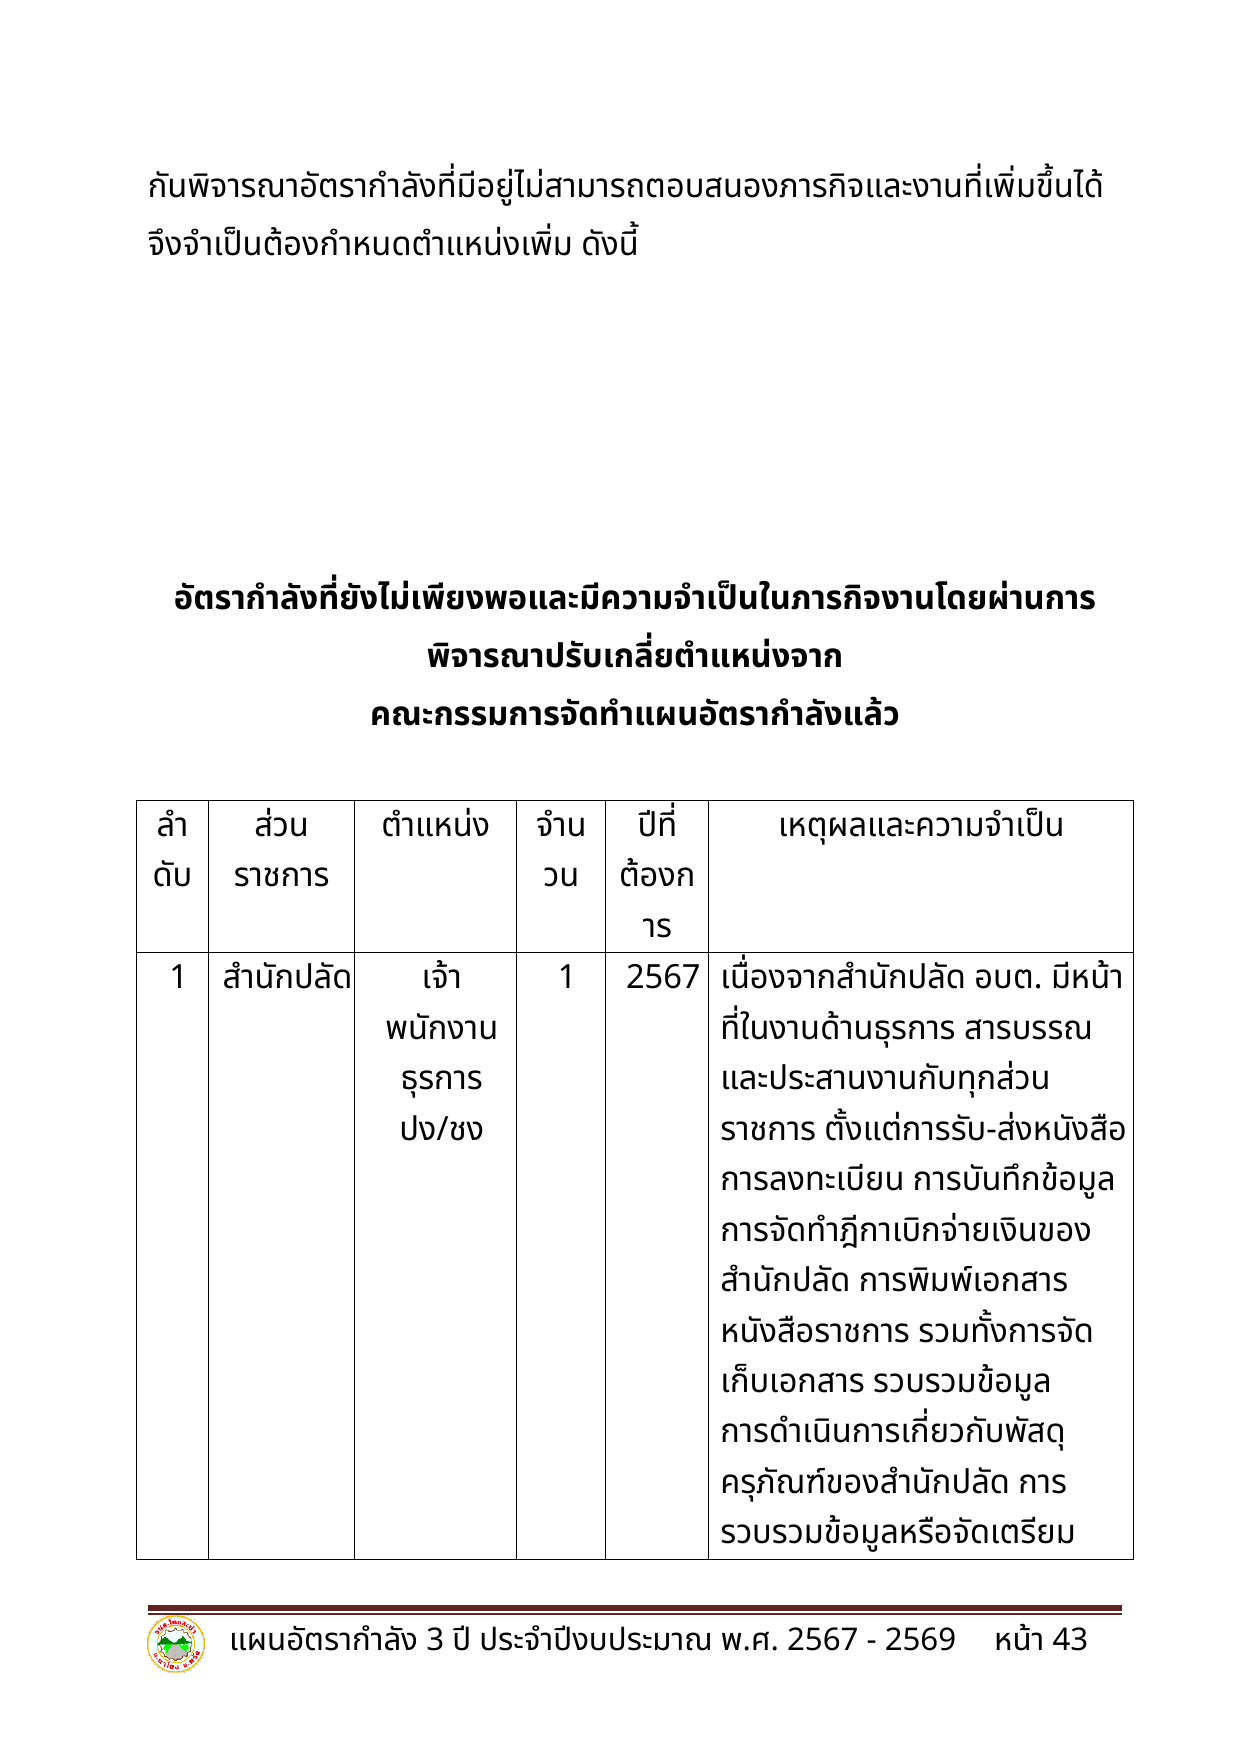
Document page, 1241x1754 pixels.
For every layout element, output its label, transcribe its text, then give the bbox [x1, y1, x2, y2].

table_header เหตุผลและความจำเป็น [709, 801, 1133, 952]
picture [147, 1614, 206, 1673]
text อัตรากำลังที่ยังไม่เพียงพอและมีความจำเป็นในภารกิจงานโดยผ่านการพิจารณาปรับเกลี่ยตำแหน่งจาก [148, 574, 1122, 682]
table_header ส่วนราชการ [209, 801, 354, 952]
table_header จำนวน [517, 801, 605, 952]
table_header ตำแหน่ง [355, 801, 516, 952]
text คณะกรรมการจัดทำแผนอัตรากำลังแล้ว [148, 690, 1122, 740]
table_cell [355, 953, 516, 1559]
table_cell 2567 [606, 953, 708, 1559]
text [148, 162, 1122, 271]
table_cell สำนักปลัด [209, 953, 354, 1559]
table_header ปีที่ต้องการ [606, 801, 708, 952]
table_cell 1 [517, 953, 605, 1559]
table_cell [709, 953, 1133, 1559]
table_header ลำดับ [137, 801, 208, 952]
table_cell 1 [137, 953, 208, 1559]
